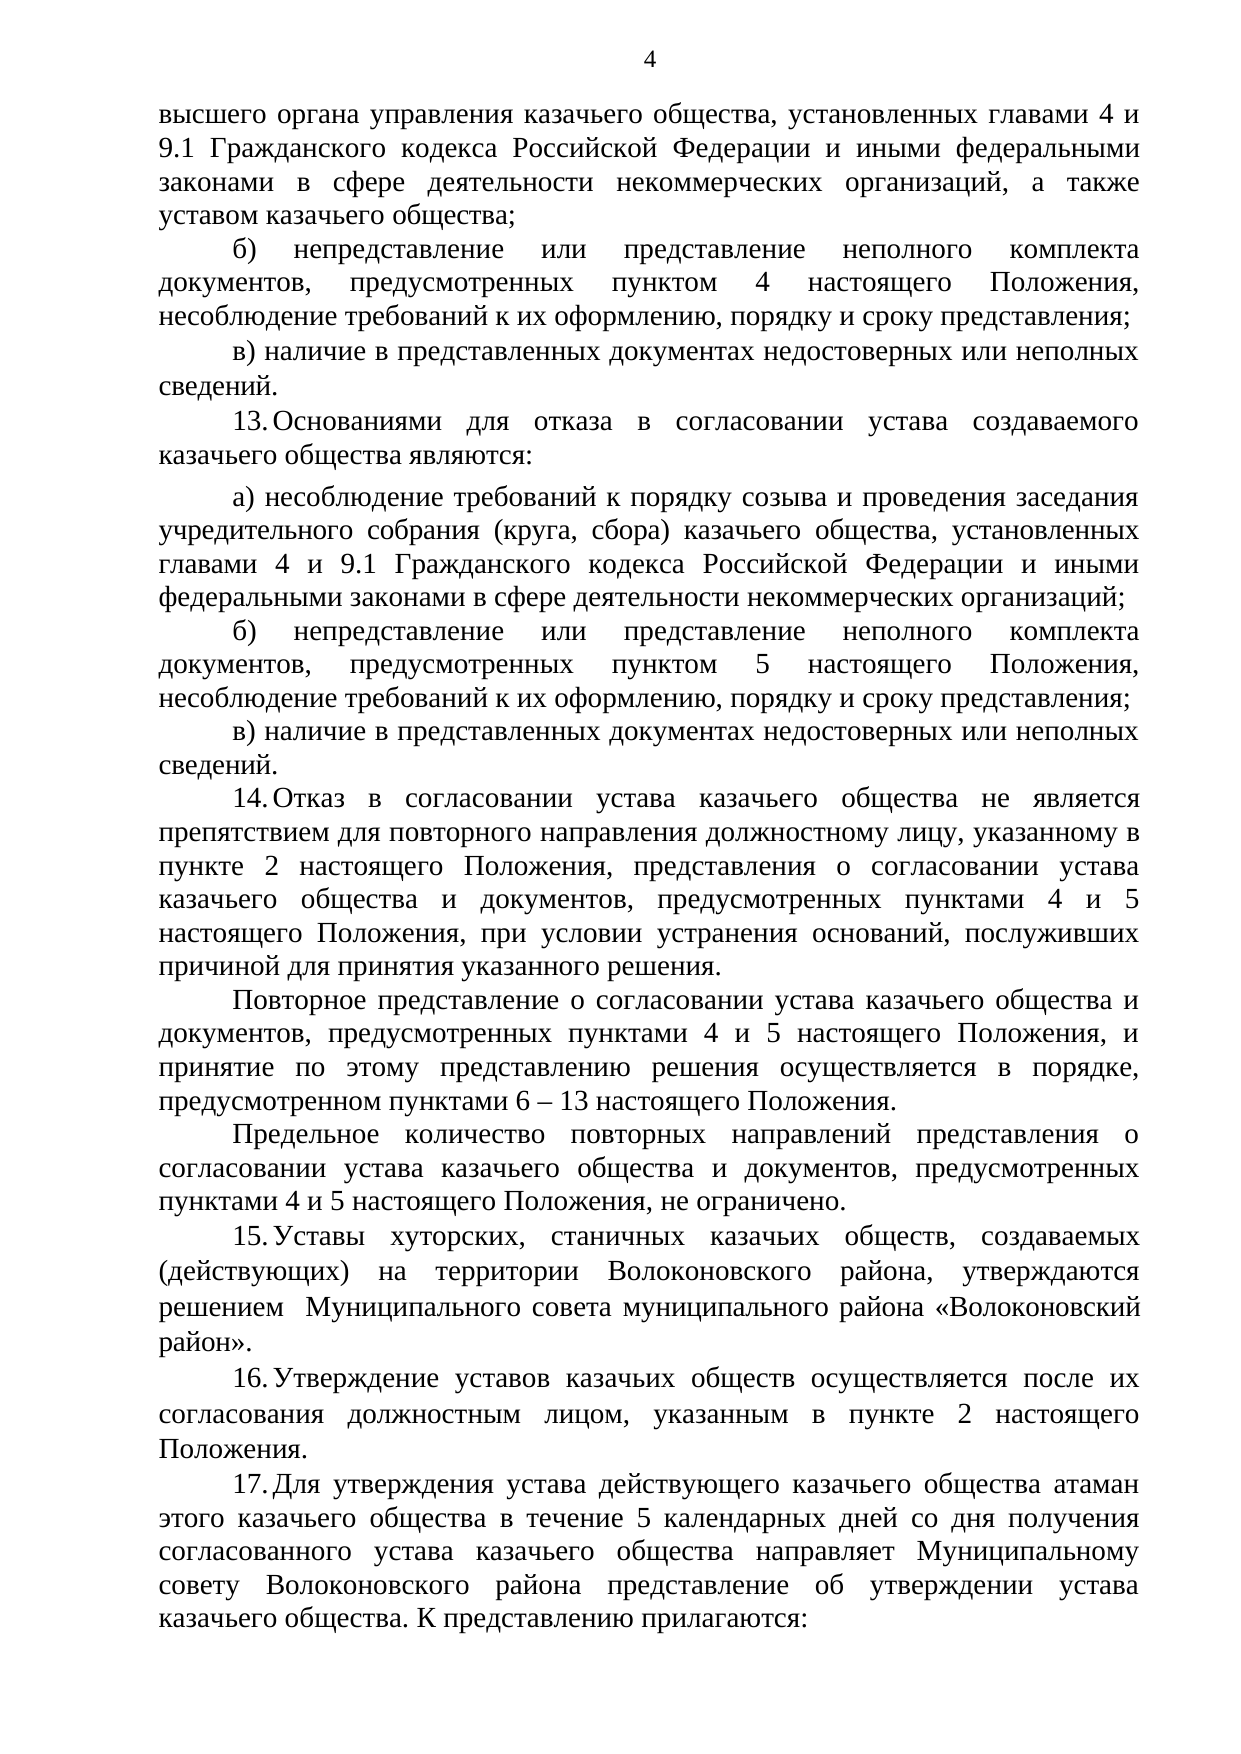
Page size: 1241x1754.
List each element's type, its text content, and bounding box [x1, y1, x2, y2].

list Утверждение уставов казачьих обществ осуществляется после их согласования должностным лицом, указанным в пункте 2 настоящего Положения. [158, 1361, 1141, 1464]
list Основаниями для отказа в согласовании устава создаваемого казачьего общества являются: [158, 403, 1139, 471]
text б) непредставление или представление неполного комплекта документов, предусмотренных пунктом 5 настоящего Положения, несоблюдение требований к их оформлению, порядку и сроку представления; [158, 613, 1140, 713]
text Повторное представление о согласовании устава казачьего общества и документов, предусмотренных пунктами 4 и 5 настоящего Положения, и принятие по этому представлению решения осуществляется в порядке, предусмотренном пунктами 6 – 13 настоящего Положения. [158, 982, 1140, 1116]
text в) наличие в представленных документах недостоверных или неполных сведений. [158, 713, 1140, 781]
list Отказ в согласовании устава казачьего общества не является препятствием для повторного направления должностному лицу, указанному в пункте 2 настоящего Положения, представления о согласовании устава казачьего общества и документов, предусмотренных пунктами 4 и 5 настоящего Положения, при условии устранения оснований, послуживших причиной для принятия указанного решения. [158, 781, 1140, 982]
list Для утверждения устава действующего казачьего общества атаман этого казачьего общества в течение 5 календарных дней со дня получения согласованного устава казачьего общества направляет Муниципальному совету Волоконовского района представление об утверждении устава казачьего общества. К представлению прилагаются: [158, 1466, 1140, 1634]
text в) наличие в представленных документах недостоверных или неполных сведений. [158, 333, 1140, 402]
list Уставы хуторских, станичных казачьих обществ, создаваемых (действующих) на территории Волоконовского района, утверждаются решением Муниципального совета муниципального района «Волоконовский район». [158, 1218, 1141, 1357]
text а) несоблюдение требований к порядку созыва и проведения заседания учредительного собрания (круга, сбора) казачьего общества, установленных главами 4 и 9.1 Гражданского кодекса Российской Федерации и иными федеральными законами в сфере деятельности некоммерческих организаций; [158, 479, 1140, 613]
text б) непредставление или представление неполного комплекта документов, предусмотренных пунктом 4 настоящего Положения, несоблюдение требований к их оформлению, порядку и сроку представления; [158, 231, 1140, 331]
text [158, 97, 1141, 231]
text Предельное количество повторных направлений представления о согласовании устава казачьего общества и документов, предусмотренных пунктами 4 и 5 настоящего Положения, не ограничено. [158, 1116, 1139, 1217]
